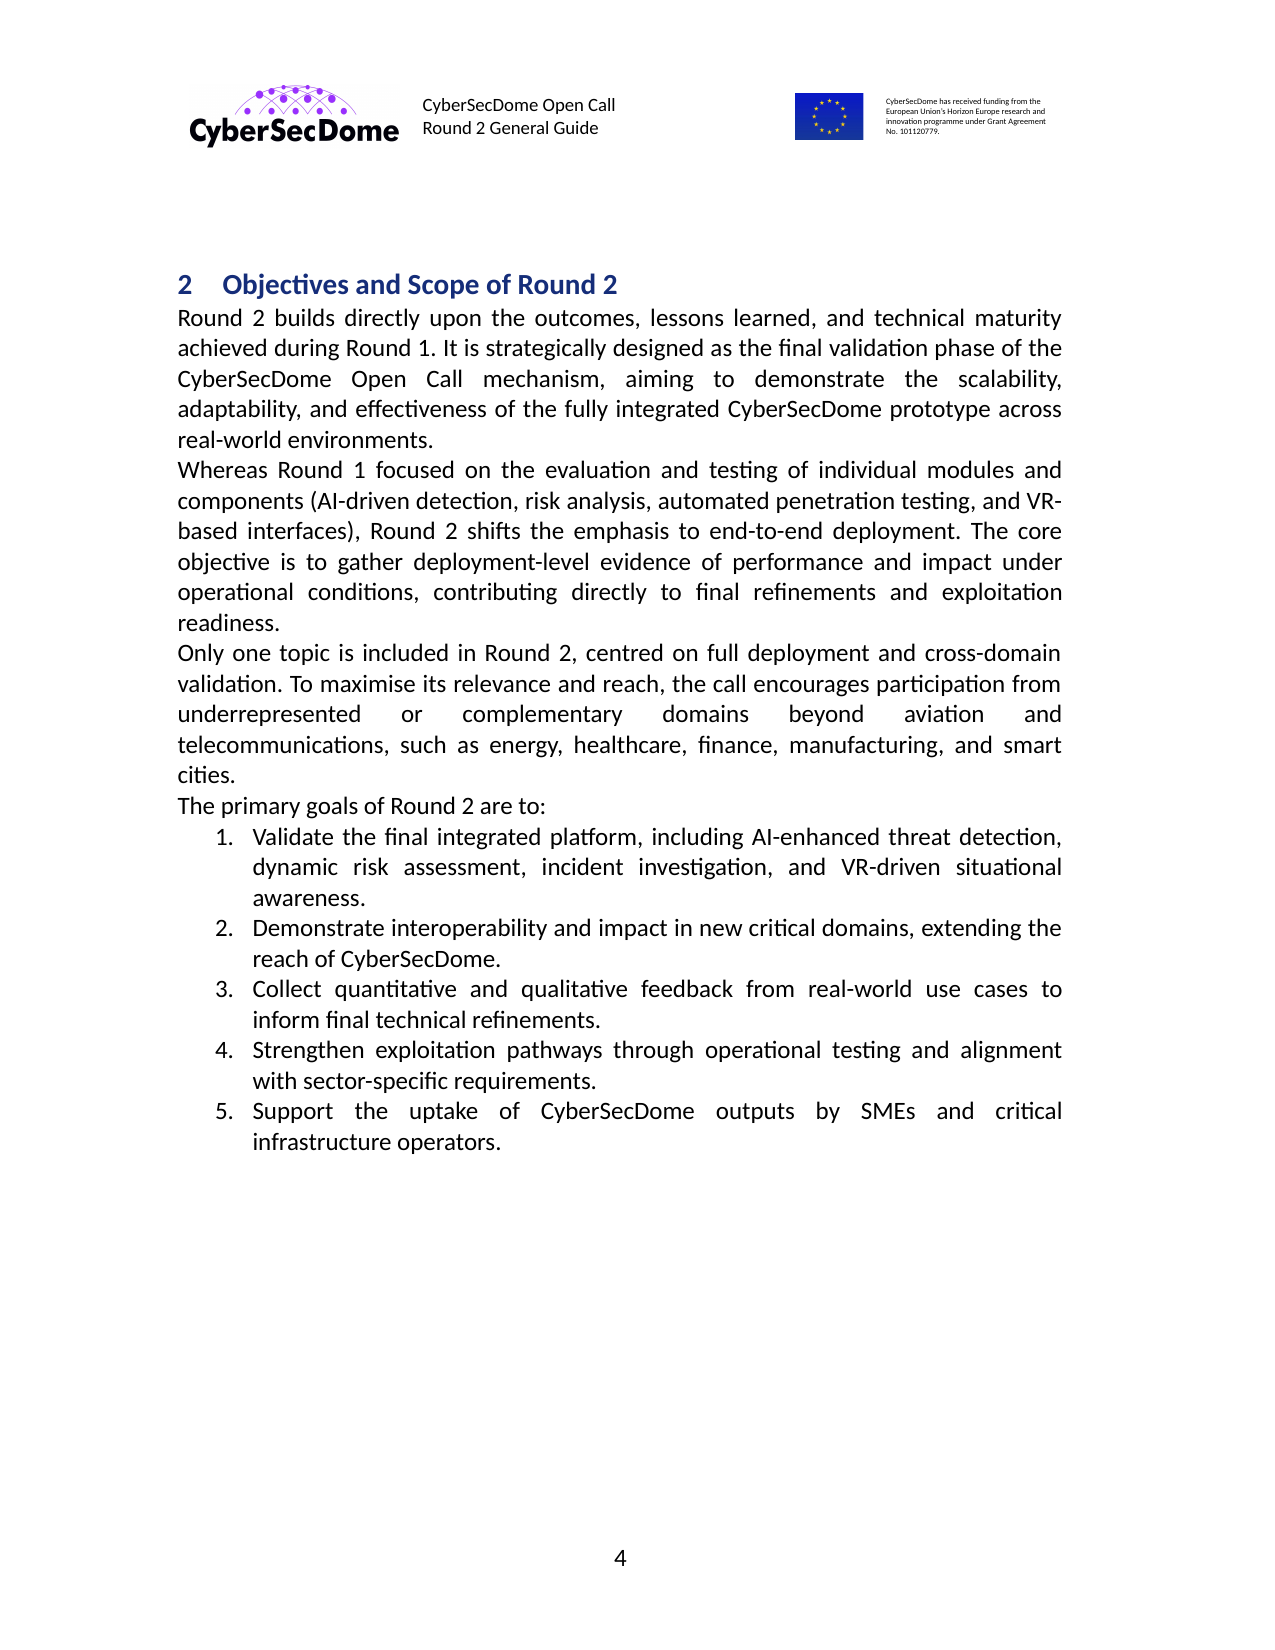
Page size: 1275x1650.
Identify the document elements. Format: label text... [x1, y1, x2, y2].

list Demonstrate interoperability and impact in new critical domains, extending the reach of CyberSecDome. [215, 912, 1063, 973]
list Support the uptake of CyberSecDome outputs by SMEs and critical infrastructure operators. [215, 1095, 1063, 1156]
subtitle Objectives and Scope of Round 2 [177, 266, 1063, 302]
list Collect quantitative and qualitative feedback from real-world use cases to inform final technical refinements. [215, 973, 1063, 1034]
picture [795, 93, 864, 140]
list Strengthen exploitation pathways through operational testing and alignment with sector-specific requirements. [215, 1034, 1063, 1095]
text Whereas Round 1 focused on the evaluation and testing of individual modules and components (AI-driven detection, risk analysis, automated penetration testing, and VR-based interfaces), Round 2 shifts the emphasis to end-to-end deployment. The core objective is to gather deployment-level evidence of performance and impact under operational conditions, contributing directly to final refinements and exploitation readiness. [177, 454, 1063, 637]
text The primary goals of Round 2 are to: [177, 790, 1063, 821]
list Validate the final integrated platform, including AI-enhanced threat detection, dynamic risk assessment, incident investigation, and VR-driven situational awareness. [215, 821, 1063, 912]
text Only one topic is included in Round 2, centred on full deployment and cross-domain validation. To maximise its relevance and reach, the call encourages participation from underrepresented or complementary domains beyond aviation and telecommunications, such as energy, healthcare, finance, manufacturing, and smart cities. [177, 637, 1063, 790]
picture [188, 84, 400, 149]
text Round 2 builds directly upon the outcomes, lessons learned, and technical maturity achieved during Round 1. It is strategically designed as the final validation phase of the CyberSecDome Open Call mechanism, aiming to demonstrate the scalability, adaptability, and effectiveness of the fully integrated CyberSecDome prototype across real-world environments. [177, 302, 1063, 454]
